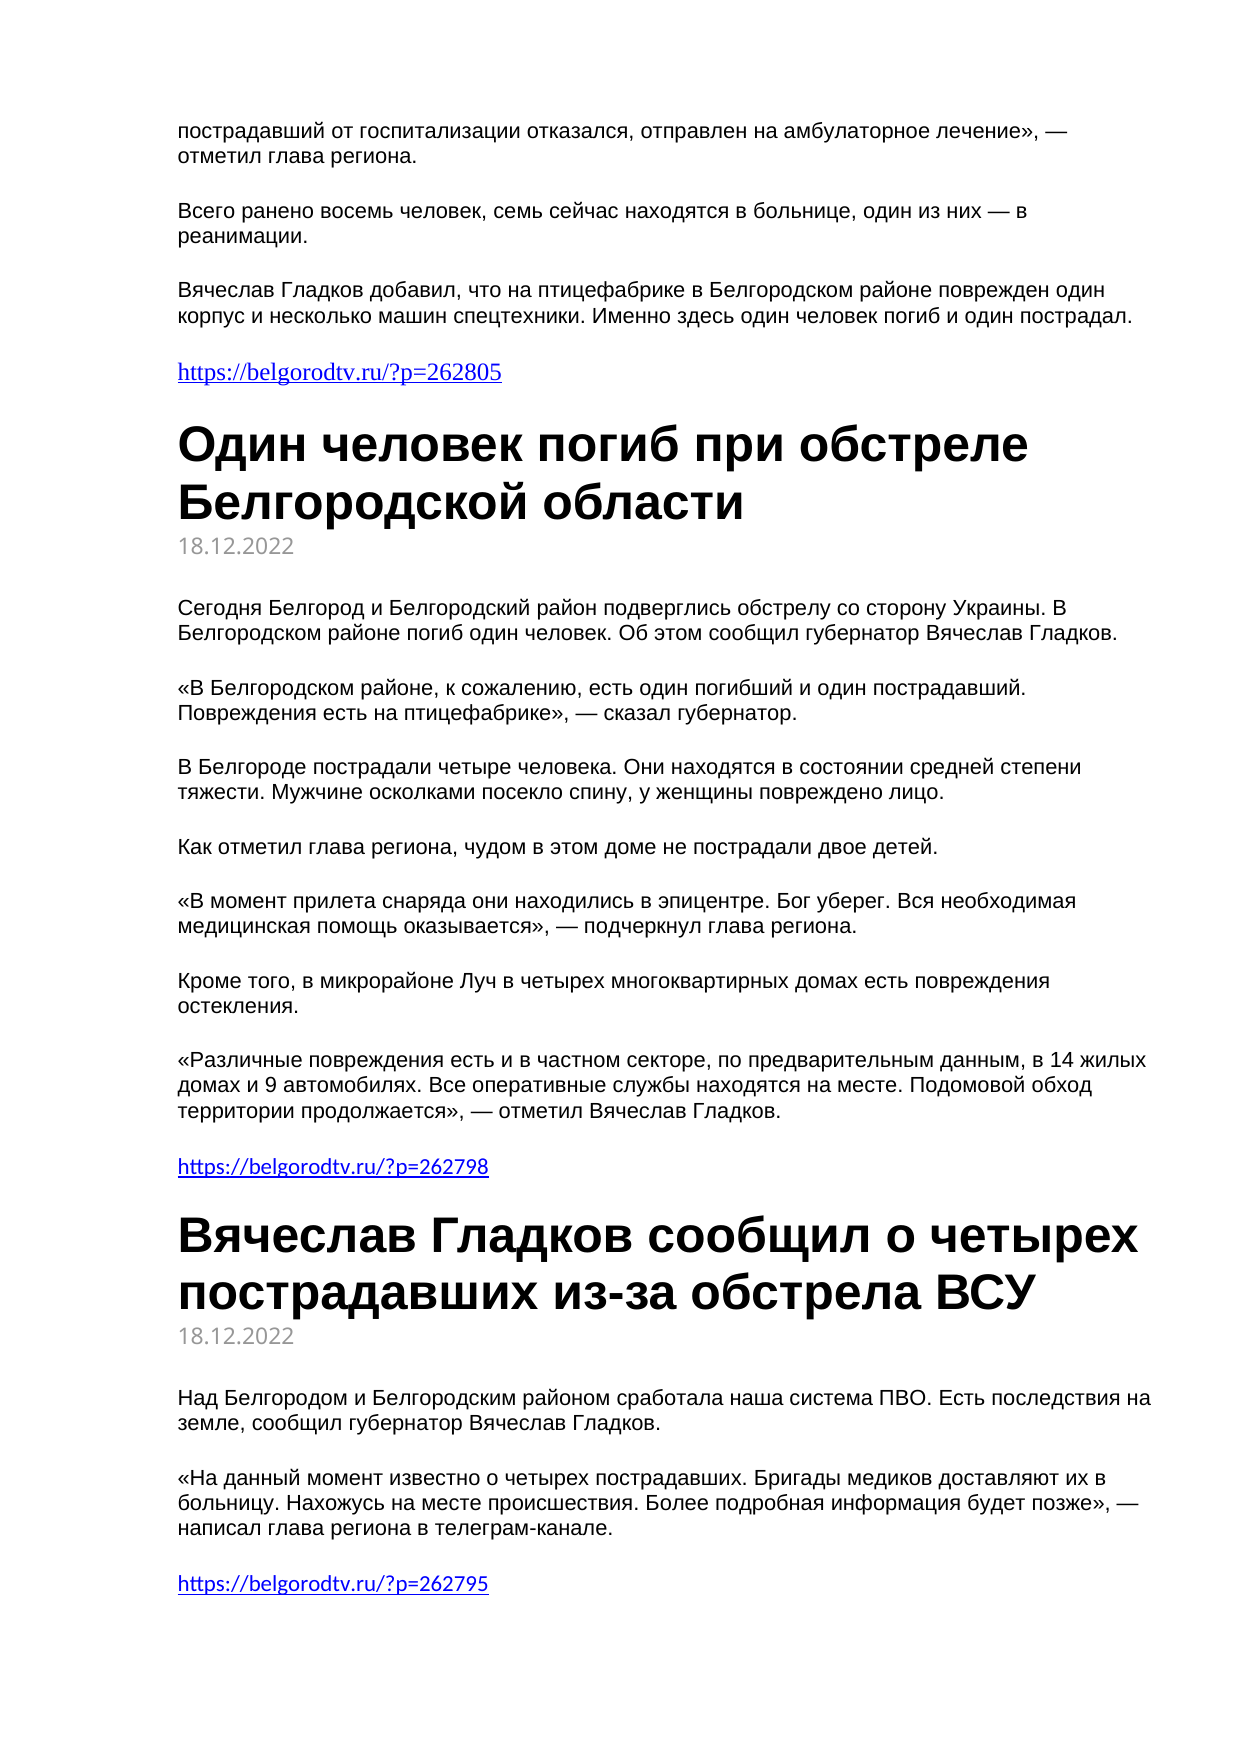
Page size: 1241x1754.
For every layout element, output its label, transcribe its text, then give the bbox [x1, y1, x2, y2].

text https://belgorodtv.ru/?p=262798 [177, 1152, 1152, 1180]
text Как отметил глава региона, чудом в этом доме не пострадали двое детей. [177, 834, 1152, 859]
text Всего ранено восемь человек, семь сейчас находятся в больнице, один из них — в реанимации. [177, 198, 1152, 248]
text В Белгороде пострадали четыре человека. Они находятся в состоянии средней степени тяжести. Мужчине осколками посекло спину, у женщины повреждено лицо. [177, 754, 1152, 804]
text 18.12.2022 [177, 1320, 1152, 1351]
text 18.12.2022 [177, 530, 1152, 561]
text «В момент прилета снаряда они находились в эпицентре. Бог уберег. Вся необходимая медицинская помощь оказывается», — подчеркнул глава региона. [177, 888, 1152, 938]
subtitle Один человек погиб при обстреле Белгородской области [177, 415, 1152, 530]
text «В Белгородском районе, к сожалению, есть один погибший и один пострадавший. Повреждения есть на птицефабрике», — сказал губернатор. [177, 674, 1152, 725]
subtitle Вячеслав Гладков сообщил о четырех пострадавших из-за обстрела ВСУ [177, 1205, 1152, 1320]
text Сегодня Белгород и Белгородский район подверглись обстрелу со сторону Украины. В Белгородском районе погиб один человек. Об этом сообщил губернатор Вячеслав Гладков. [177, 595, 1152, 645]
text https://belgorodtv.ru/?p=262805 [177, 357, 1152, 386]
text «Различные повреждения есть и в частном секторе, по предварительным данным, в 14 жилых домах и 9 автомобилях. Все оперативные службы находятся на месте. Подомовой обход территории продолжается», — отметил Вячеслав Гладков. [177, 1047, 1152, 1123]
text Кроме того, в микрорайоне Луч в четырех многоквартирных домах есть повреждения остекления. [177, 968, 1152, 1018]
text Над Белгородом и Белгородским районом сработала наша система ПВО. Есть последствия на земле, сообщил губернатор Вячеслав Гладков. [177, 1385, 1152, 1436]
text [177, 118, 1152, 168]
text Вячеслав Гладков добавил, что на птицефабрике в Белгородском районе поврежден один корпус и несколько машин спецтехники. Именно здесь один человек погиб и один пострадал. [177, 277, 1152, 328]
text https://belgorodtv.ru/?p=262795 [177, 1569, 1152, 1597]
text «На данный момент известно о четырех пострадавших. Бригады медиков доставляют их в больницу. Нахожусь на месте происшествия. Более подробная информация будет позже», — написал глава региона в телеграм-канале. [177, 1465, 1152, 1540]
